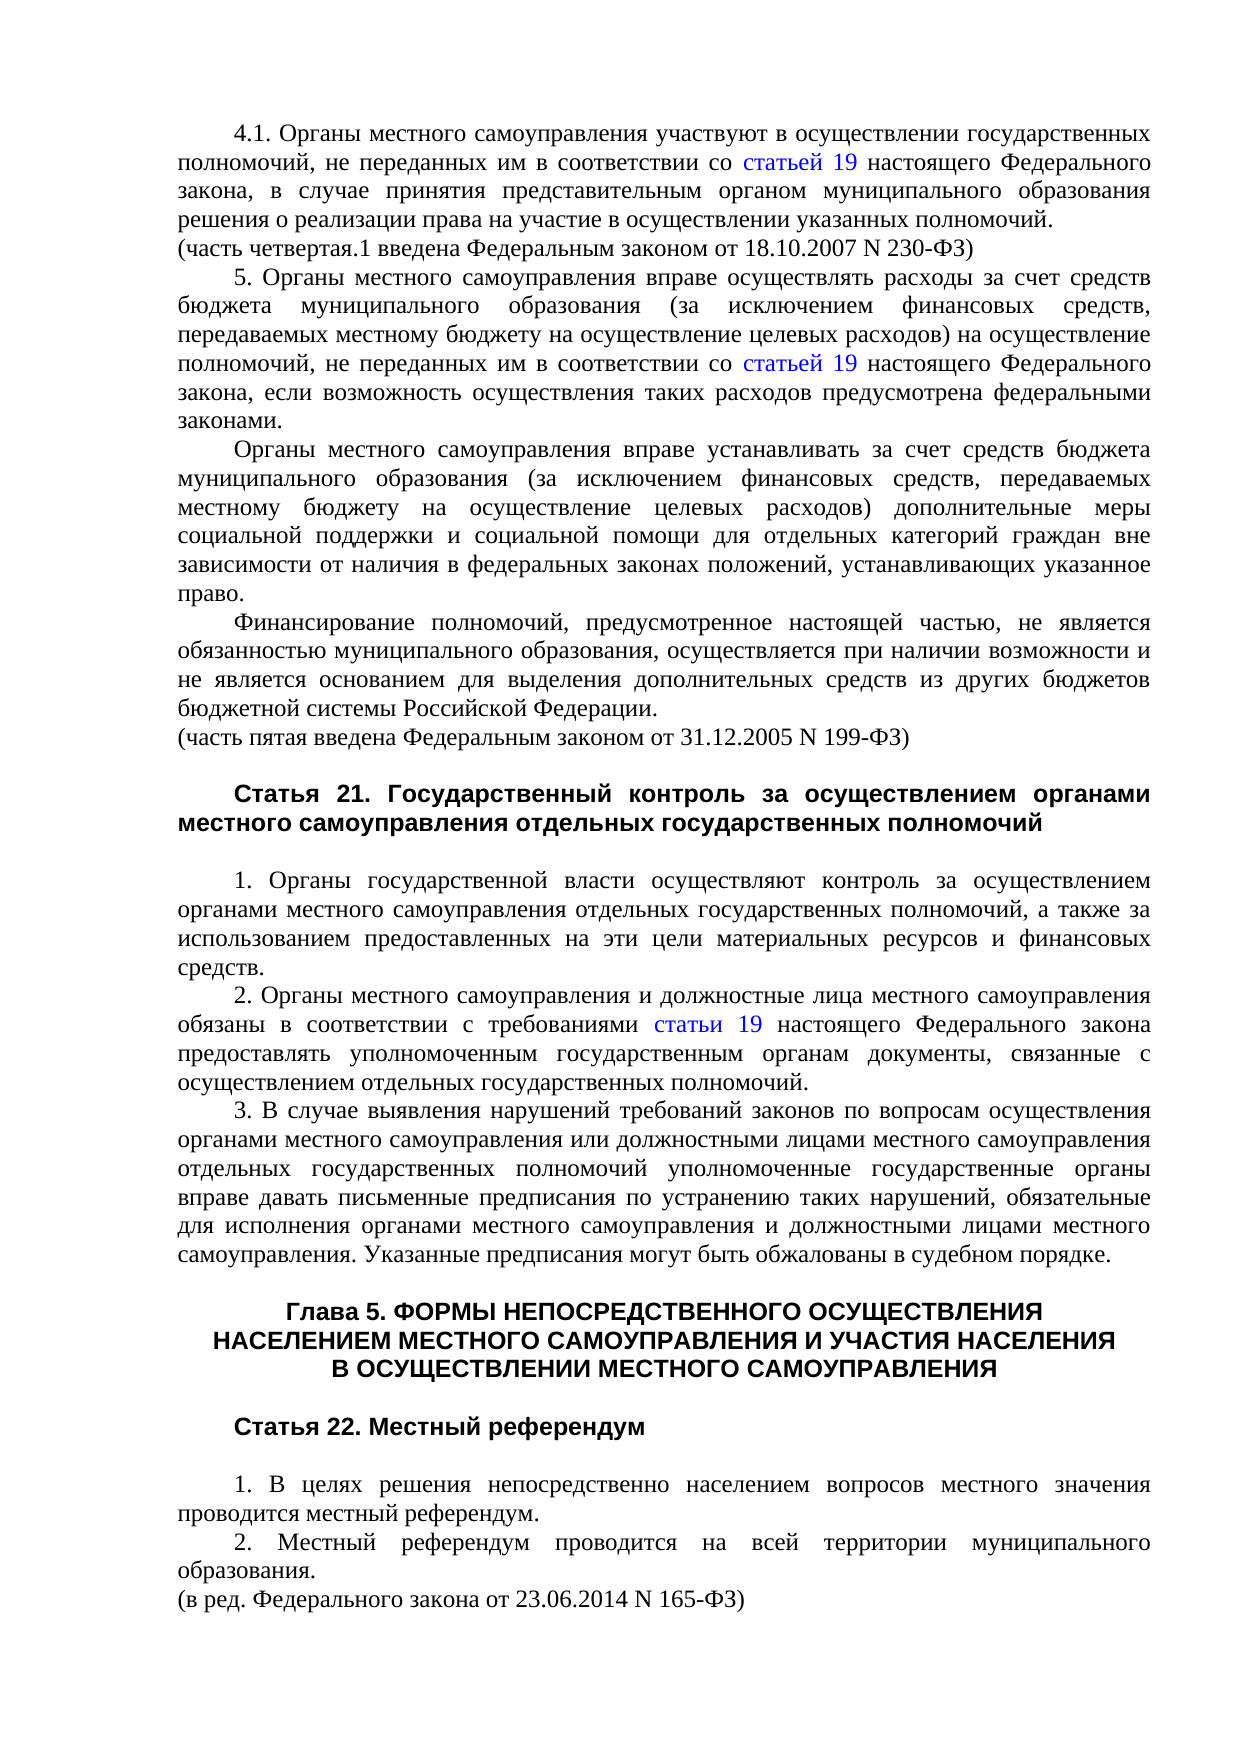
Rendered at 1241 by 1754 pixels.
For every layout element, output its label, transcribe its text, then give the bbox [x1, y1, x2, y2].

text 2. Органы местного самоуправления и должностные лица местного самоуправления обязаны в соответствии с требованиями статьи 19 настоящего Федерального закона предоставлять уполномоченным государственным органам документы, связанные с осуществлением отдельных государственных полномочий. [177, 981, 1152, 1096]
text Глава 5. ФОРМЫ НЕПОСРЕДСТВЕННОГО ОСУЩЕСТВЛЕНИЯ [177, 1297, 1152, 1326]
text 1. В целях решения непосредственно населением вопросов местного значения проводится местный референдум. [177, 1469, 1152, 1527]
text (часть четвертая.1 введена Федеральным законом от 18.10.2007 N 230-ФЗ) [177, 233, 1152, 262]
text НАСЕЛЕНИЕМ МЕСТНОГО САМОУПРАВЛЕНИЯ И УЧАСТИЯ НАСЕЛЕНИЯ [177, 1326, 1152, 1354]
text (в ред. Федерального закона от 23.06.2014 N 165-ФЗ) [177, 1584, 1152, 1613]
text 4.1. Органы местного самоуправления участвуют в осуществлении государственных полномочий, не переданных им в соответствии со статьей 19 настоящего Федерального закона, в случае принятия представительным органом муниципального образования решения о реализации права на участие в осуществлении указанных полномочий. [177, 118, 1152, 233]
text 3. В случае выявления нарушений требований законов по вопросам осуществления органами местного самоуправления или должностными лицами местного самоуправления отдельных государственных полномочий уполномоченные государственные органы вправе давать письменные предписания по устранению таких нарушений, обязательные для исполнения органами местного самоуправления и должностными лицами местного самоуправления. Указанные предписания могут быть обжалованы в судебном порядке. [177, 1096, 1152, 1268]
text В ОСУЩЕСТВЛЕНИИ МЕСТНОГО САМОУПРАВЛЕНИЯ [177, 1354, 1152, 1383]
text 5. Органы местного самоуправления вправе осуществлять расходы за счет средств бюджета муниципального образования (за исключением финансовых средств, передаваемых местному бюджету на осуществление целевых расходов) на осуществление полномочий, не переданных им в соответствии со статьей 19 настоящего Федерального закона, если возможность осуществления таких расходов предусмотрена федеральными законами. [177, 262, 1152, 434]
text Органы местного самоуправления вправе устанавливать за счет средств бюджета муниципального образования (за исключением финансовых средств, передаваемых местному бюджету на осуществление целевых расходов) дополнительные меры социальной поддержки и социальной помощи для отдельных категорий граждан вне зависимости от наличия в федеральных законах положений, устанавливающих указанное право. [177, 434, 1152, 607]
text Статья 21. Государственный контроль за осуществлением органами местного самоуправления отдельных государственных полномочий [177, 779, 1152, 837]
text 1. Органы государственной власти осуществляют контроль за осуществлением органами местного самоуправления отдельных государственных полномочий, а также за использованием предоставленных на эти цели материальных ресурсов и финансовых средств. [177, 866, 1152, 981]
text Финансирование полномочий, предусмотренное настоящей частью, не является обязанностью муниципального образования, осуществляется при наличии возможности и не является основанием для выделения дополнительных средств из других бюджетов бюджетной системы Российской Федерации. [177, 607, 1152, 722]
text Статья 22. Местный референдум [177, 1412, 1152, 1441]
text 2. Местный референдум проводится на всей территории муниципального образования. [177, 1527, 1152, 1584]
text (часть пятая введена Федеральным законом от 31.12.2005 N 199-ФЗ) [177, 722, 1152, 751]
